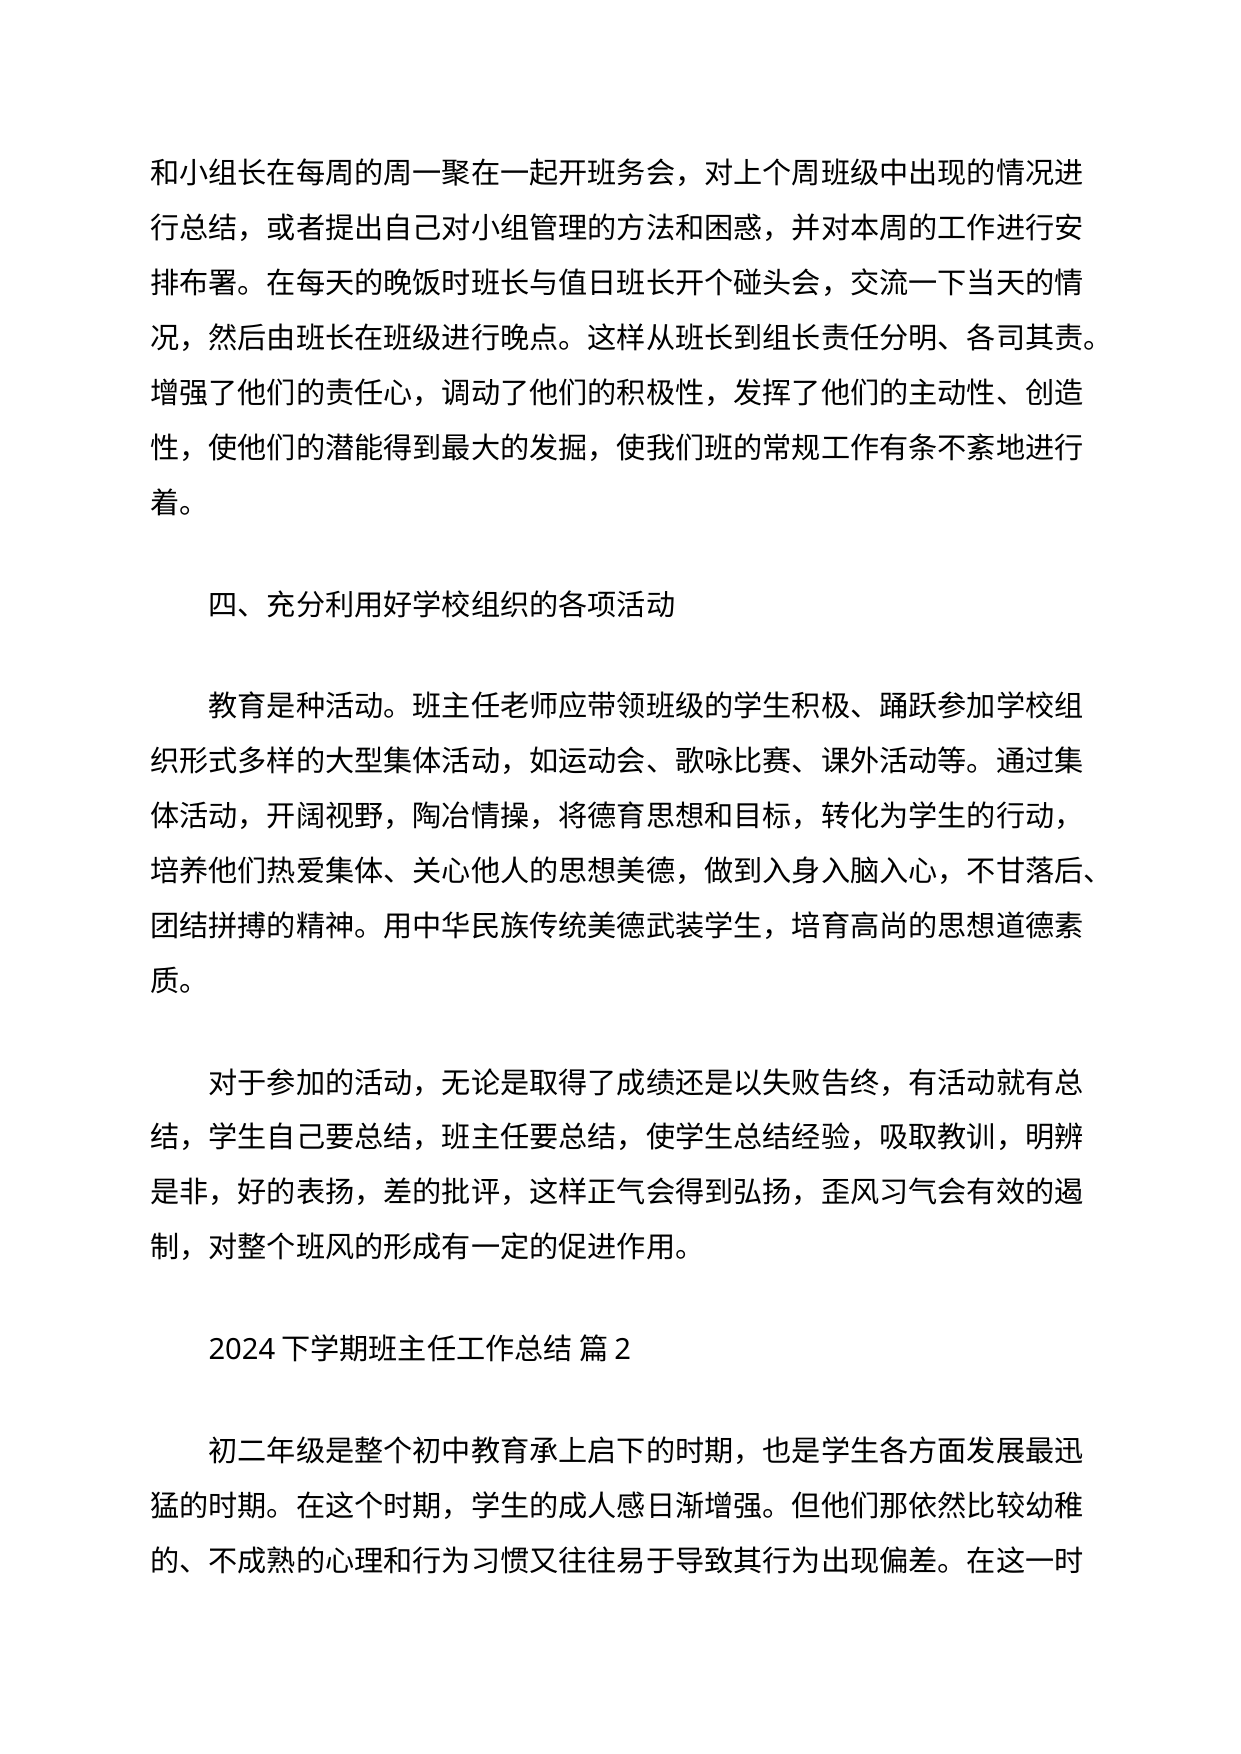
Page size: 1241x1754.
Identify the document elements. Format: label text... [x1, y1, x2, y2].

text 教育是种活动。班主任老师应带领班级的学生积极、踊跃参加学校组织形式多样的大型集体活动，如运动会、歌咏比赛、课外活动等。通过集体活动，开阔视野，陶冶情操，将德育思想和目标，转化为学生的行动，培养他们热爱集体、关心他人的思想美德，做到入身入脑入心，不甘落后、团结拼搏的精神。用中华民族传统美德武装学生，培育高尚的思想道德素质。 [150, 683, 1090, 1000]
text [150, 1428, 1090, 1580]
text 四、充分利用好学校组织的各项活动 [150, 581, 1090, 623]
text 对于参加的活动，无论是取得了成绩还是以失败告终，有活动就有总结，学生自己要总结，班主任要总结，使学生总结经验，吸取教训，明辨是非，好的表扬，差的批评，这样正气会得到弘扬，歪风习气会有效的遏制，对整个班风的形成有一定的促进作用。 [150, 1059, 1090, 1266]
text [150, 150, 1090, 522]
text 2024下学期班主任工作总结 篇2 [150, 1326, 1090, 1368]
